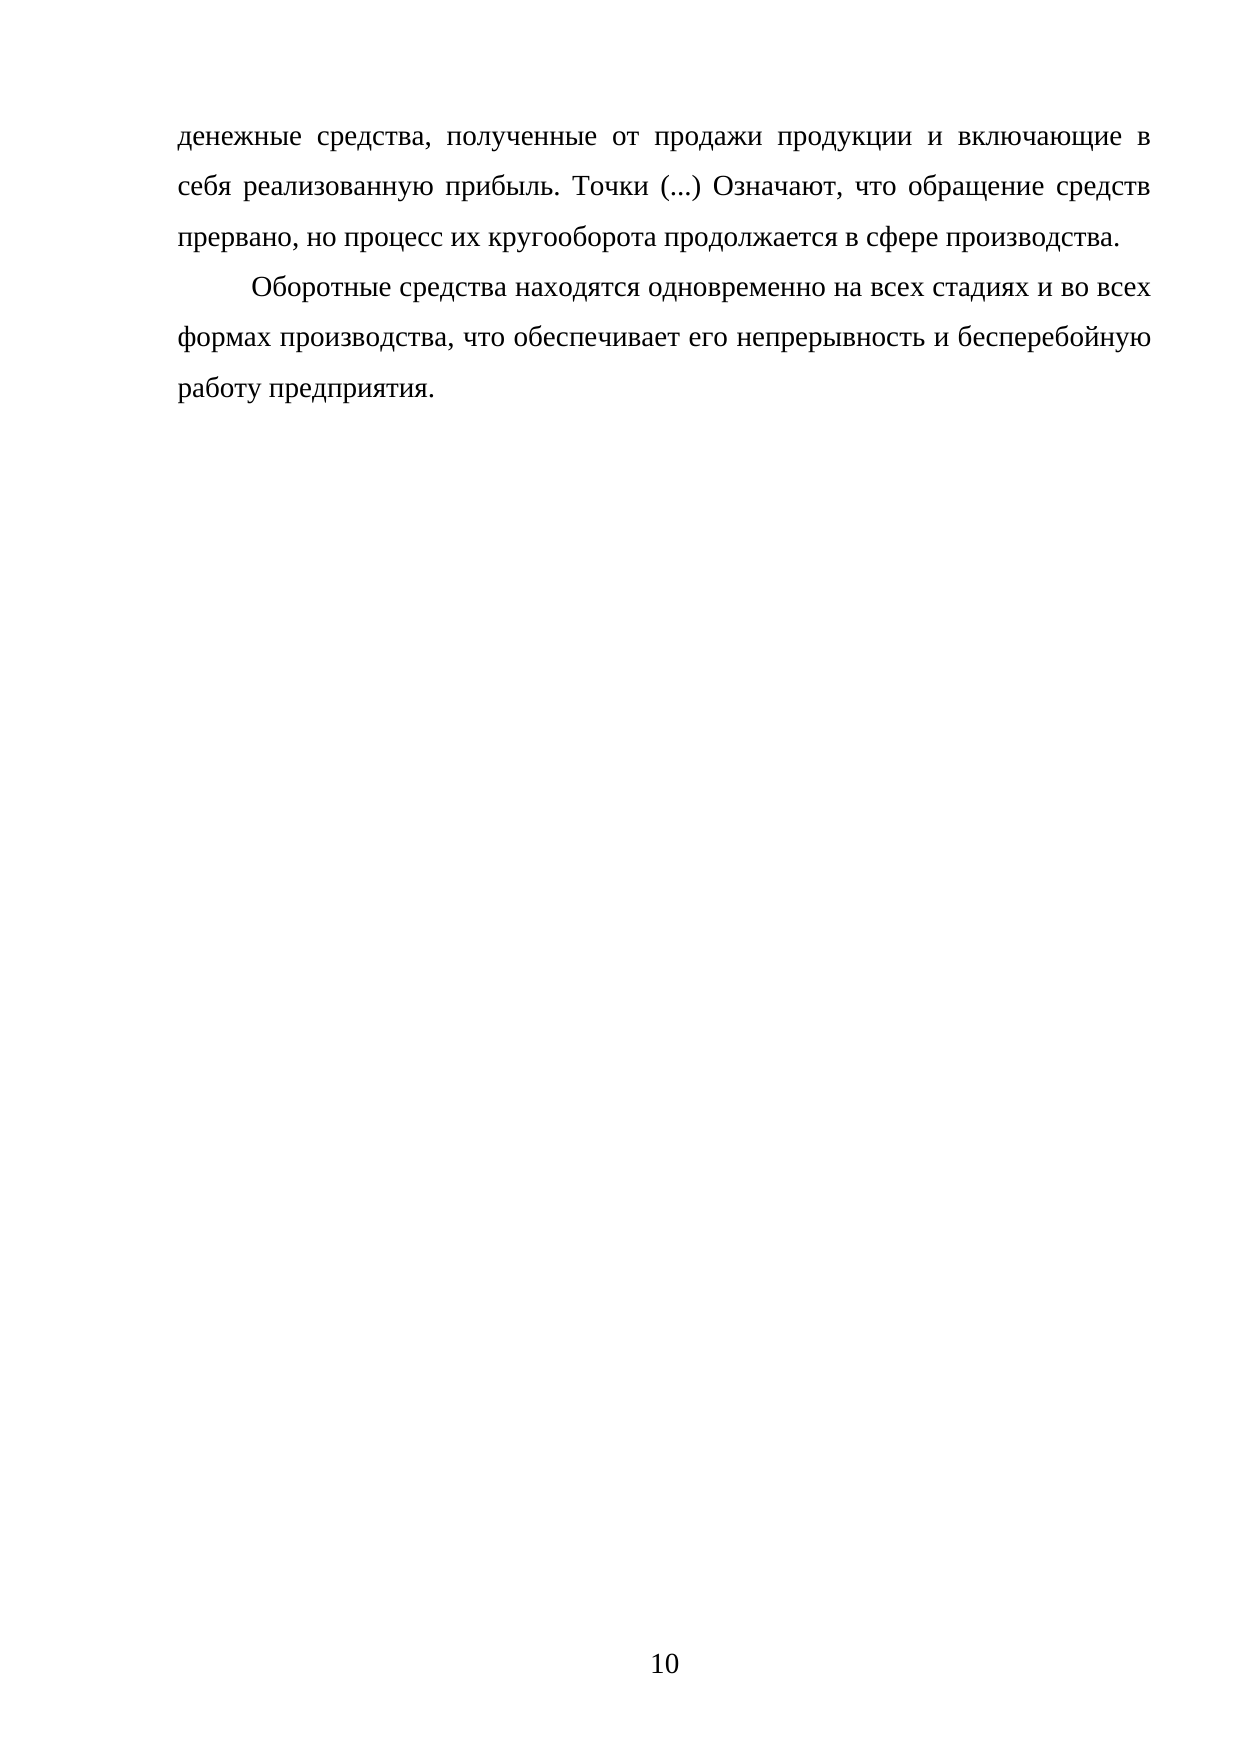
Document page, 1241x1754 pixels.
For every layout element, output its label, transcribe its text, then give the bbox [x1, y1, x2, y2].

text Оборотные средства находятся одновременно на всех стадиях и во всех формах производства, что обеспечивает его непрерывность и бесперебойную работу предприятия. [177, 269, 1152, 403]
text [177, 118, 1152, 252]
